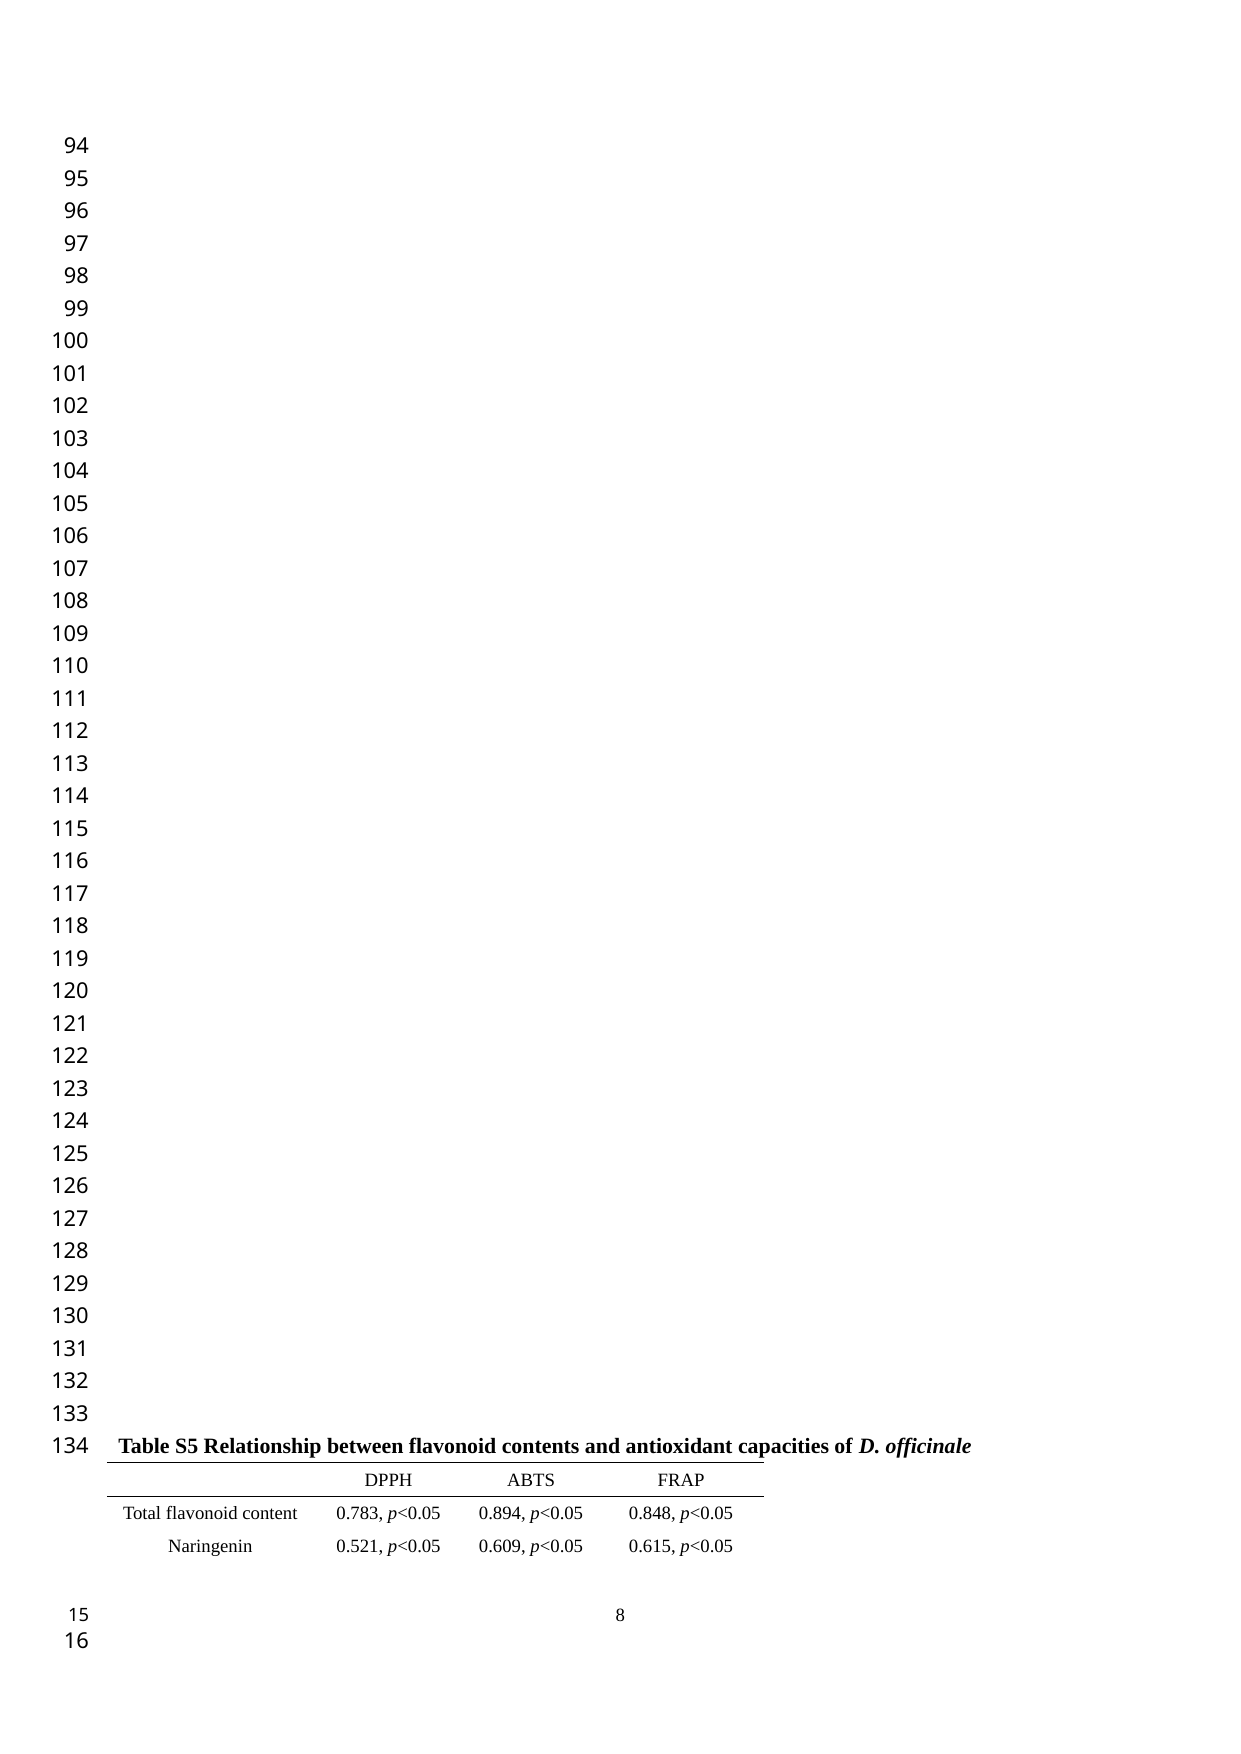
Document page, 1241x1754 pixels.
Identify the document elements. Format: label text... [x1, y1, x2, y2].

table_cell 0.615, p<0.05 [598, 1529, 763, 1562]
table_cell Total flavonoid content [107, 1497, 313, 1529]
table_header FRAP [598, 1463, 763, 1496]
table_cell Naringenin [107, 1529, 313, 1562]
table_cell 0.783, p<0.05 [313, 1497, 463, 1529]
table_cell 0.894, p<0.05 [463, 1497, 598, 1529]
table_cell 0.521, p<0.05 [313, 1529, 463, 1562]
table_header DPPH [313, 1463, 463, 1496]
table_cell 0.609, p<0.05 [463, 1529, 598, 1562]
table_header ABTS [463, 1463, 598, 1496]
table_cell 0.848, p<0.05 [598, 1497, 763, 1529]
table_header [107, 1463, 313, 1496]
text Table S5 Relationship between flavonoid contents and antioxidant capacities of D. officinale [118, 1429, 1122, 1462]
